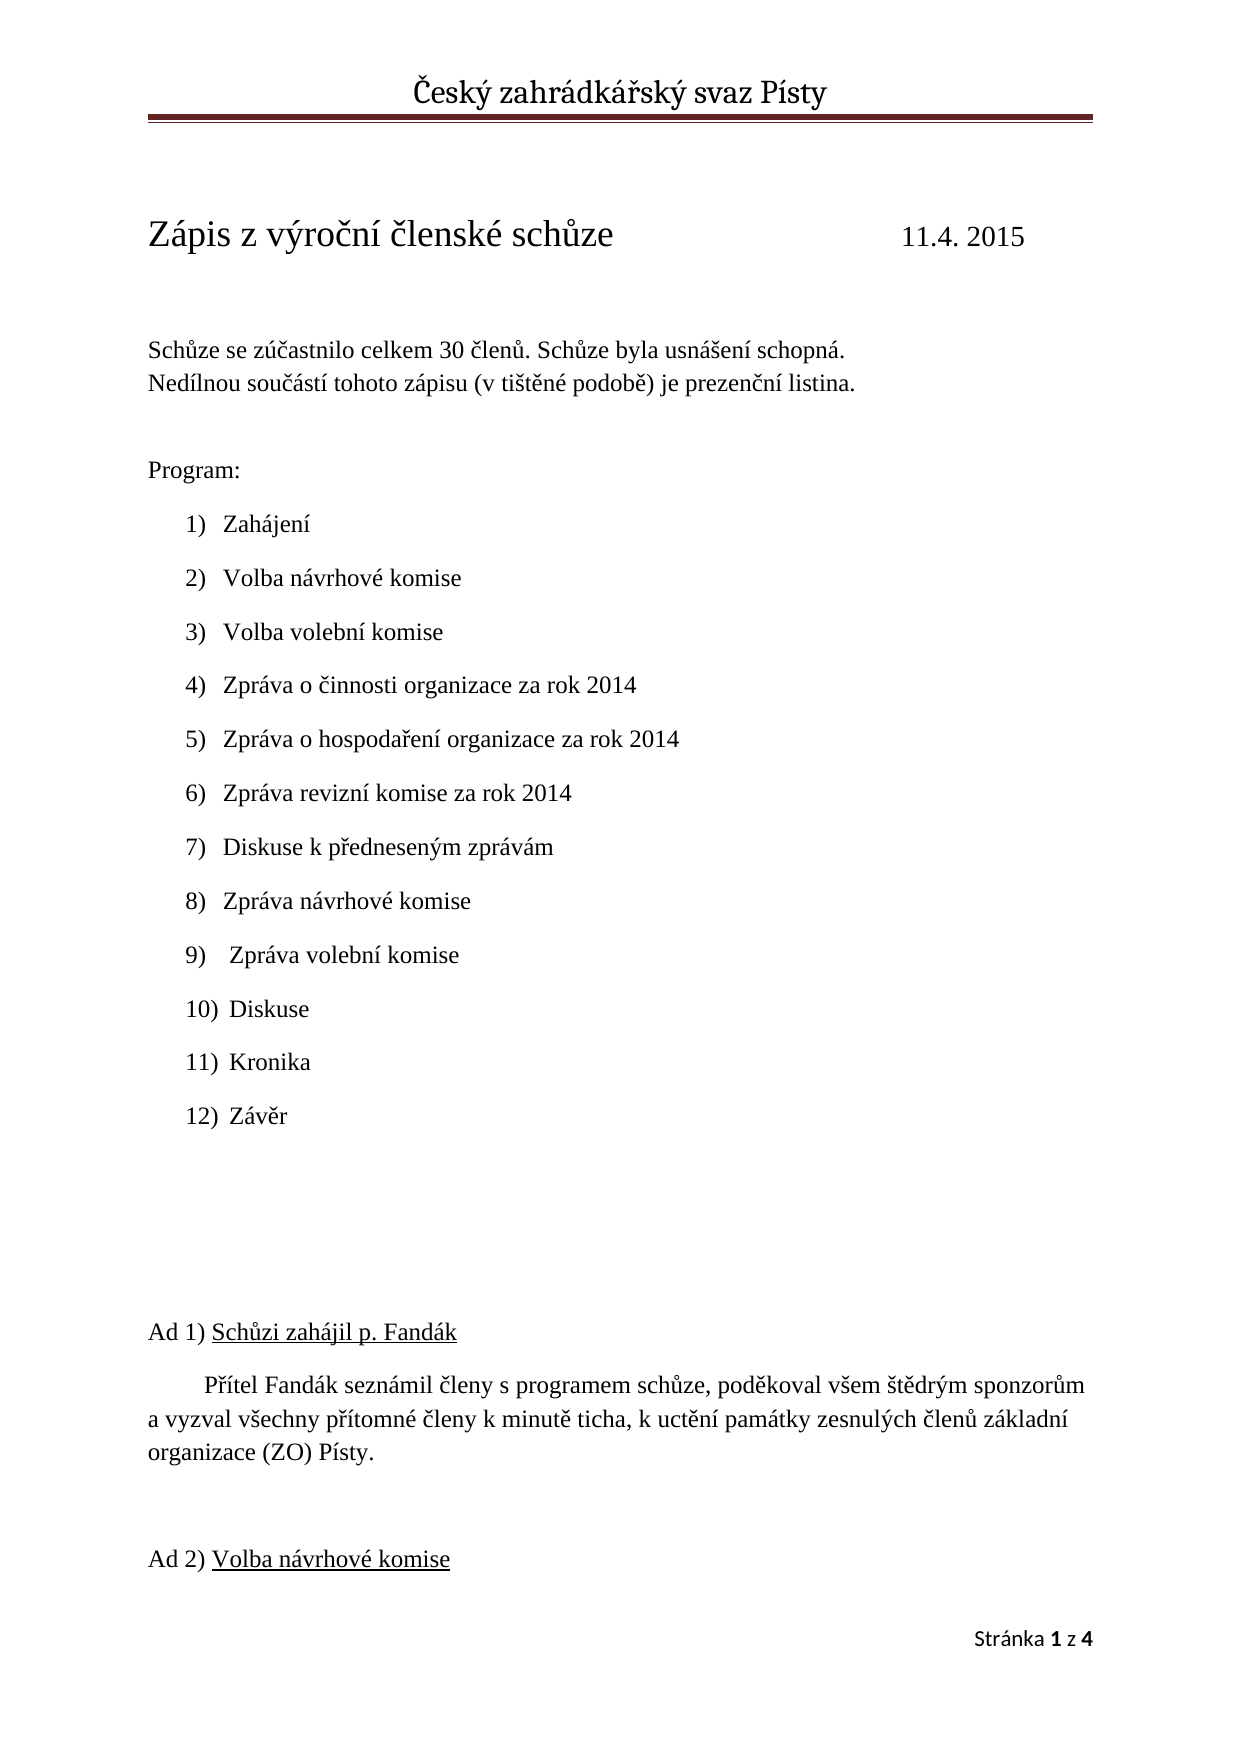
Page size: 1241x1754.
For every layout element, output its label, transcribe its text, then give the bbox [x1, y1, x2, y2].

list Zpráva návrhové komise [185, 886, 1093, 915]
list Zpráva o hospodaření organizace za rok 2014 [185, 724, 1093, 753]
list Volba návrhové komise [185, 563, 1093, 592]
list Přítel Fandák seznámil členy s programem schůze, poděkoval všem štědrým sponzorům a vyzval všechny přítomné členy k minutě ticha, k uctění památky zesnulých členů základní organizace (ZO) Písty. [148, 1371, 1093, 1465]
list Zahájení [185, 509, 1093, 538]
list Závěr [185, 1101, 1093, 1130]
text Zápis z výroční členské schůze 11.4. 2015 [148, 211, 1093, 254]
list Zpráva o činnosti organizace za rok 2014 [185, 671, 1093, 699]
list Ad 1) Schůzi zahájil p. Fandák [148, 1317, 1093, 1346]
list Zpráva volební komise [185, 940, 1093, 968]
list Zpráva revizní komise za rok 2014 [185, 778, 1093, 807]
text Nedílnou součástí tohoto zápisu (v tištěné podobě) je prezenční listina. [148, 368, 1093, 397]
list Volba volební komise [185, 617, 1093, 645]
list Diskuse k předneseným zprávám [185, 832, 1093, 861]
list Ad 2) Volba návrhové komise [148, 1544, 1093, 1573]
text Schůze se zúčastnilo celkem 30 členů. Schůze byla usnášení schopná. [148, 335, 1093, 364]
list Kronika [185, 1047, 1093, 1076]
list Diskuse [185, 994, 1093, 1022]
list Program: [148, 455, 1093, 484]
